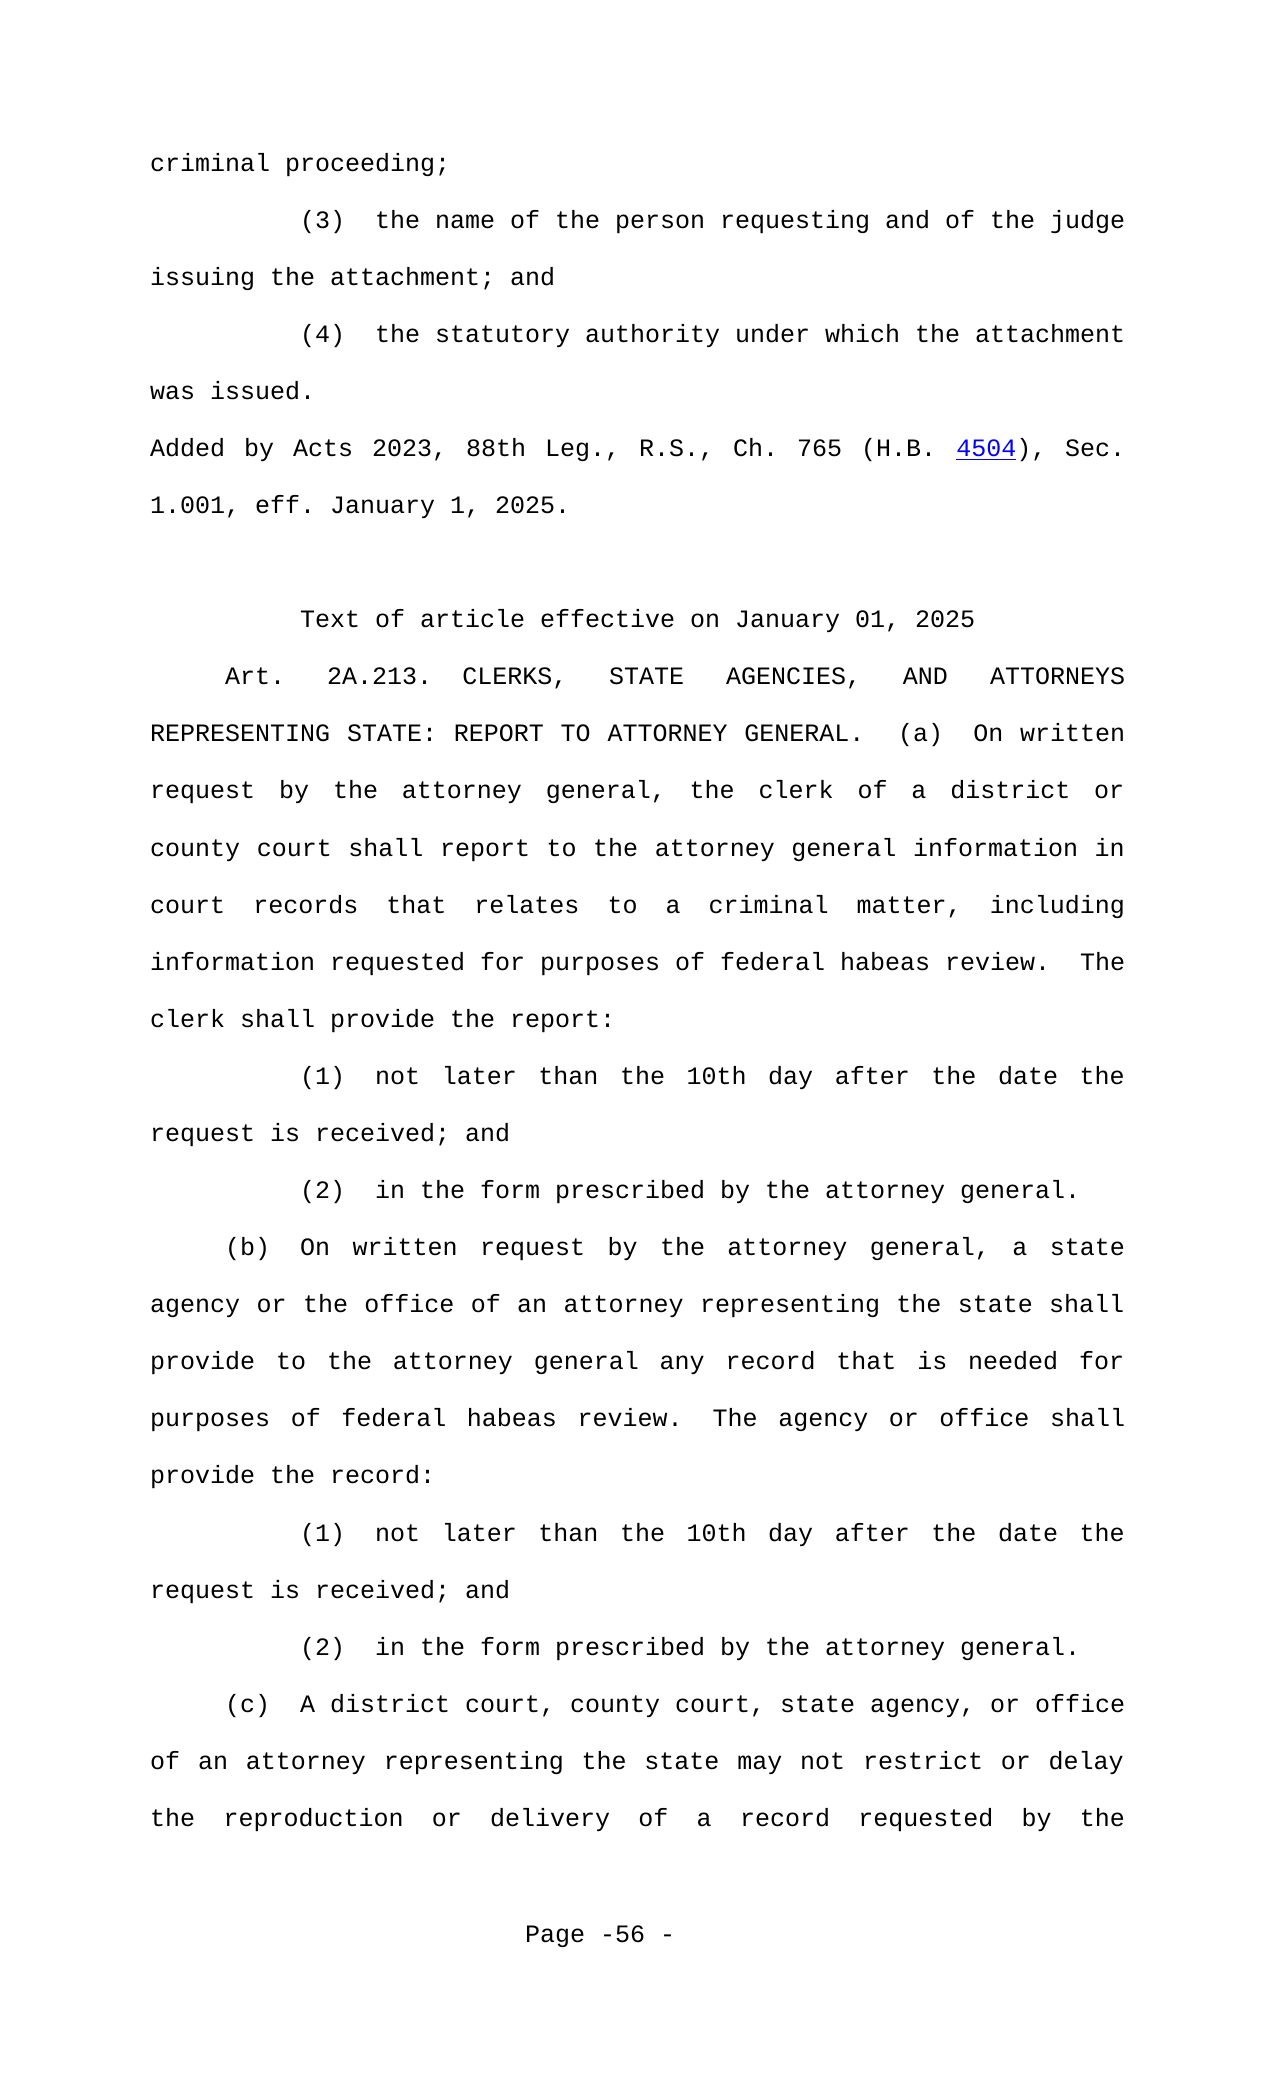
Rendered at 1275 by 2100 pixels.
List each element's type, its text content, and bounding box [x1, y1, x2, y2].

text (1) not later than the 10th day after the date the request is received; and [150, 1520, 1125, 1606]
text (3) the name of the person requesting and of the judge issuing the attachment; and [150, 207, 1125, 293]
text (b) On written request by the attorney general, a state agency or the office of an attorney representing the state shall provide to the attorney general any record that is needed for purposes of federal habeas review. The agency or office shall provide the record: [150, 1234, 1125, 1491]
text Text of article effective on January 01, 2025 [150, 607, 1125, 635]
text Art. 2A.213. CLERKS, STATE AGENCIES, AND ATTORNEYS REPRESENTING STATE: REPORT TO ATTORNEY GENERAL. (a) On written request by the attorney general, the clerk of a district or county court shall report to the attorney general information in court records that relates to a criminal matter, including information requested for purposes of federal habeas review. The clerk shall provide the report: [150, 664, 1125, 1035]
text (1) not later than the 10th day after the date the request is received; and [150, 1063, 1125, 1149]
text Added by Acts 2023, 88th Leg., R.S., Ch. 765 (H.B. 4504), Sec. 1.001, eff. January 1, 2025. [150, 435, 1125, 521]
text (2) whether the attachment was issued in connection with a grand jury investigation, criminal trial, or other criminal proceeding; [150, 150, 1125, 178]
text (2) in the form prescribed by the attorney general. [150, 1634, 1125, 1663]
text (2) in the form prescribed by the attorney general. [150, 1177, 1125, 1206]
text (4) the statutory authority under which the attachment was issued. [150, 321, 1125, 407]
